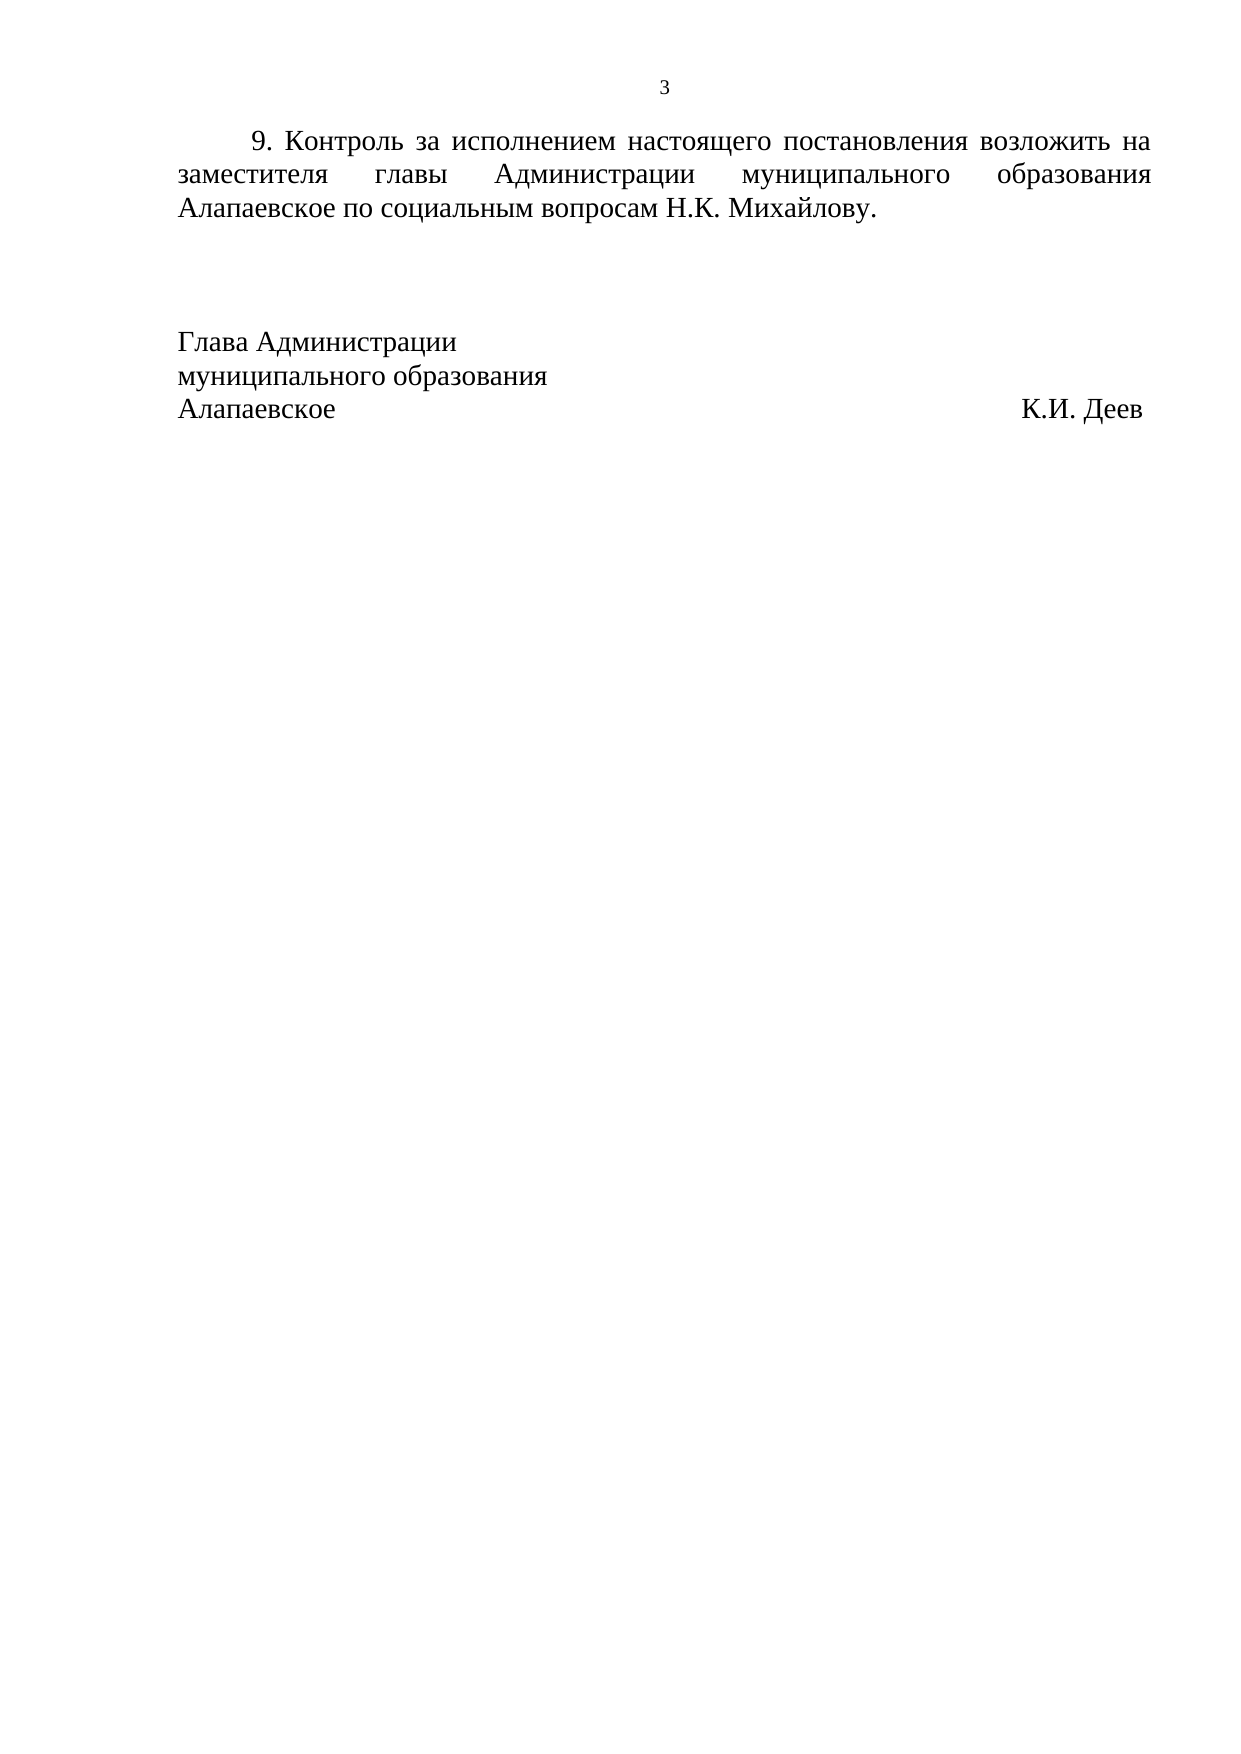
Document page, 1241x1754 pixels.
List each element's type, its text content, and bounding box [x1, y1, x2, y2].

text Алапаевское К.И. Деев [177, 391, 1144, 425]
text Глава Администрации [177, 324, 1144, 358]
text 9. Контроль за исполнением настоящего постановления возложить на заместителя главы Администрации муниципального образования Алапаевское по социальным вопросам Н.К. Михайлову. [177, 123, 1152, 224]
text муниципального образования [177, 358, 1144, 391]
